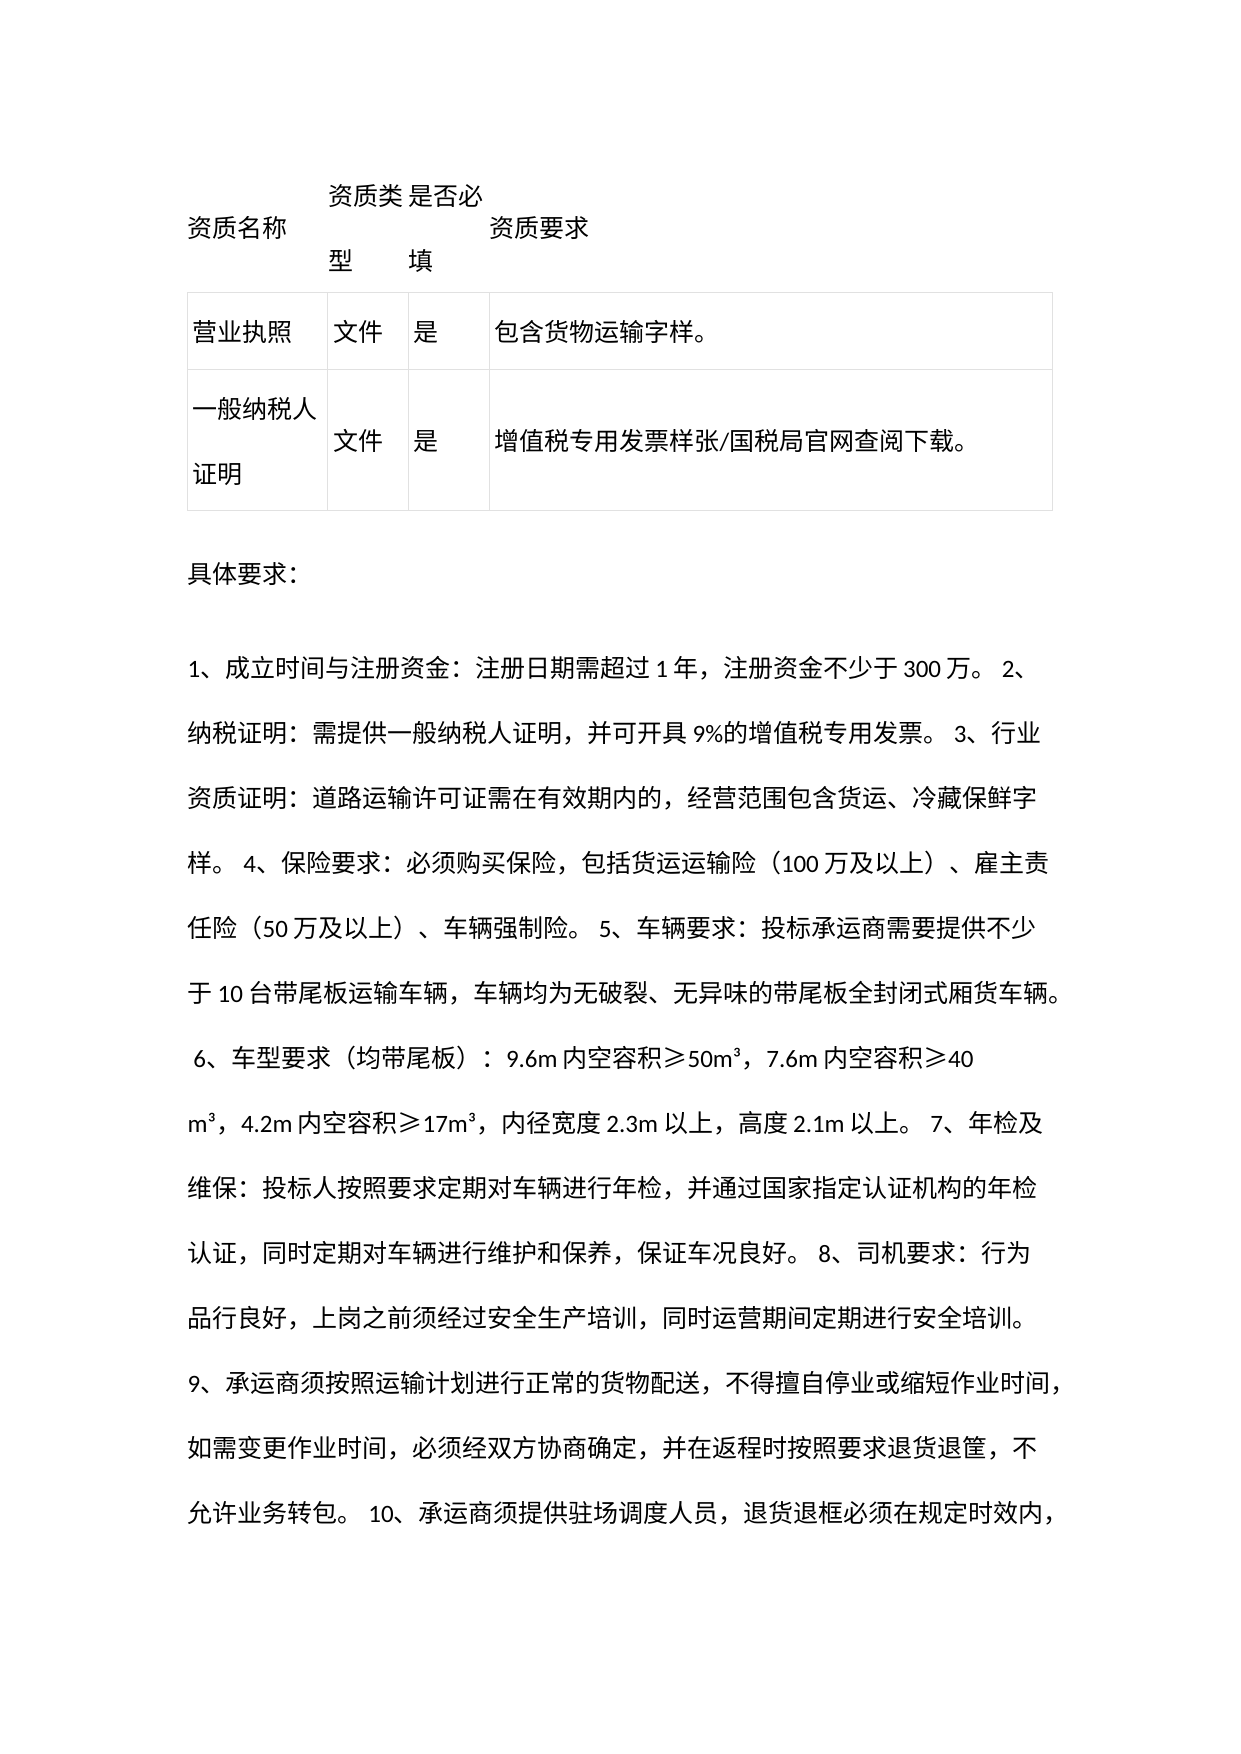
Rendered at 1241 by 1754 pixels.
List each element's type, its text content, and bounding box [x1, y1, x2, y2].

table_header 是否必填 [409, 162, 489, 292]
table_header 资质要求 [489, 162, 1053, 292]
table_cell 文件 [328, 293, 408, 368]
table_cell 增值税专用发票样张/国税局官网查阅下载。 [490, 370, 1052, 510]
table_cell 营业执照 [188, 293, 327, 368]
table_cell 一般纳税人证明 [188, 370, 327, 510]
text 具体要求： [187, 540, 1053, 605]
table_cell 是 [409, 370, 489, 510]
table_header 资质名称 [188, 162, 328, 292]
table_header 资质类型 [328, 162, 408, 292]
table_cell 是 [409, 293, 489, 368]
table_cell 文件 [328, 370, 408, 510]
table_cell 包含货物运输字样。 [490, 293, 1052, 368]
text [187, 634, 1053, 1544]
